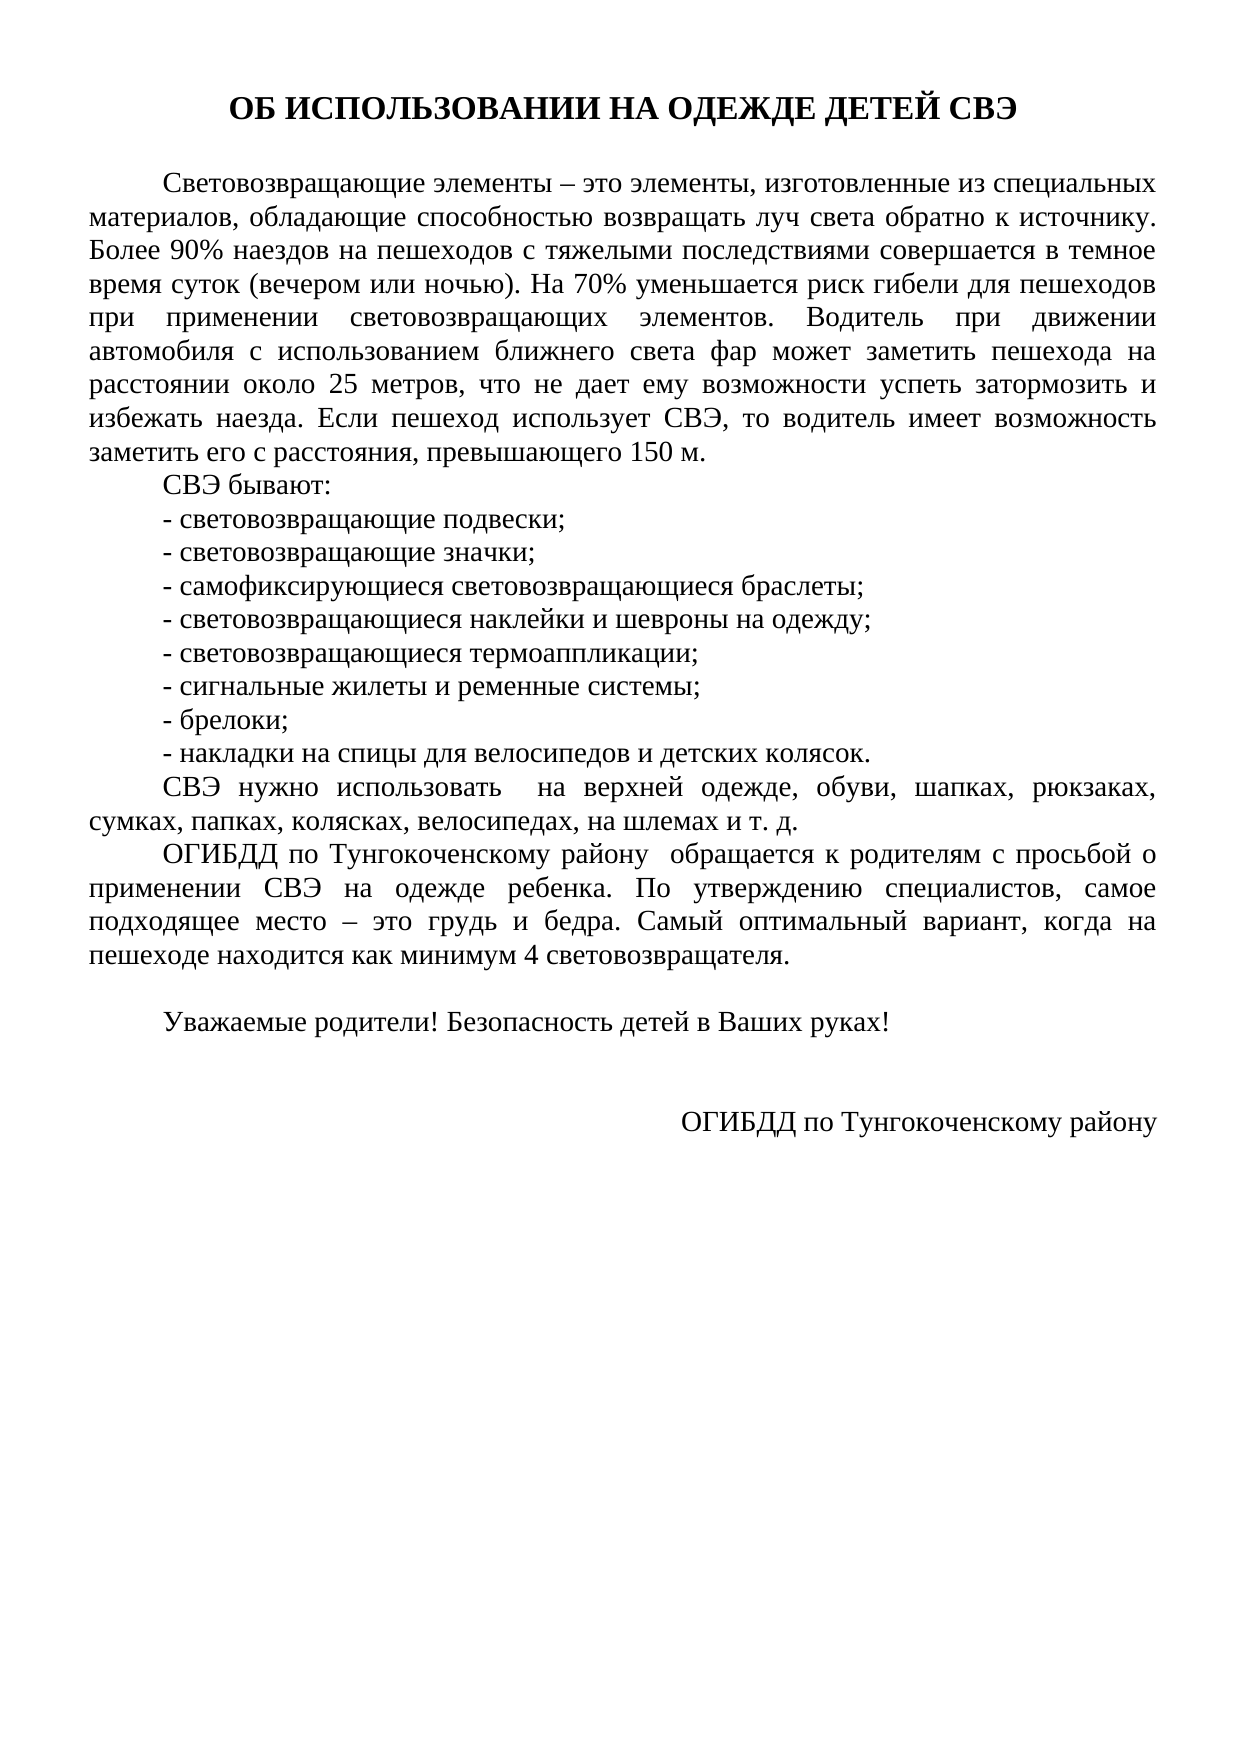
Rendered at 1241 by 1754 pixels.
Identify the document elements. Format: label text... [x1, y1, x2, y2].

text Уважаемые родители! Безопасность детей в Ваших руках! [89, 1004, 1157, 1037]
text Световозвращающие элементы – это элементы, изготовленные из специальных материалов, обладающие способностью возвращать луч света обратно к источнику. Более 90% наездов на пешеходов с тяжелыми последствиями совершается в темное время суток (вечером или ночью). На 70% уменьшается риск гибели для пешеходов при применении световозвращающих элементов. Водитель при движении автомобиля с использованием ближнего света фар может заметить пешехода на расстоянии около 25 метров, что не дает ему возможности успеть затормозить и избежать наезда. Если пешеход использует СВЭ, то водитель имеет возможность заметить его с расстояния, превышающего 150 м. [89, 165, 1157, 467]
text - световозвращающиеся термоаппликации; [89, 635, 1157, 668]
text - самофиксирующиеся световозвращающиеся браслеты; [89, 568, 1157, 601]
text ОБ ИСПОЛЬЗОВАНИИ НА ОДЕЖДЕ ДЕТЕЙ СВЭ [89, 89, 1157, 127]
text - световозвращающие подвески; [89, 501, 1157, 534]
text ОГИБДД по Тунгокоченскому району обращается к родителям с просьбой о применении СВЭ на одежде ребенка. По утверждению специалистов, самое подходящее место – это грудь и бедра. Самый оптимальный вариант, когда на пешеходе находится как минимум 4 световозвращателя. [89, 836, 1157, 970]
text - накладки на спицы для велосипедов и детских колясок. [89, 736, 1157, 769]
text - световозвращающиеся наклейки и шевроны на одежду; [89, 601, 1157, 635]
text СВЭ нужно использовать на верхней одежде, обуви, шапках, рюкзаках, сумках, папках, колясках, велосипедах, на шлемах и т. д. [89, 769, 1157, 836]
text ОГИБДД по Тунгокоченскому району [89, 1104, 1157, 1138]
text - световозвращающие значки; [89, 534, 1157, 568]
text СВЭ бывают: [89, 467, 1157, 501]
text - сигнальные жилеты и ременные системы; [89, 668, 1157, 702]
text - брелоки; [89, 702, 1157, 736]
